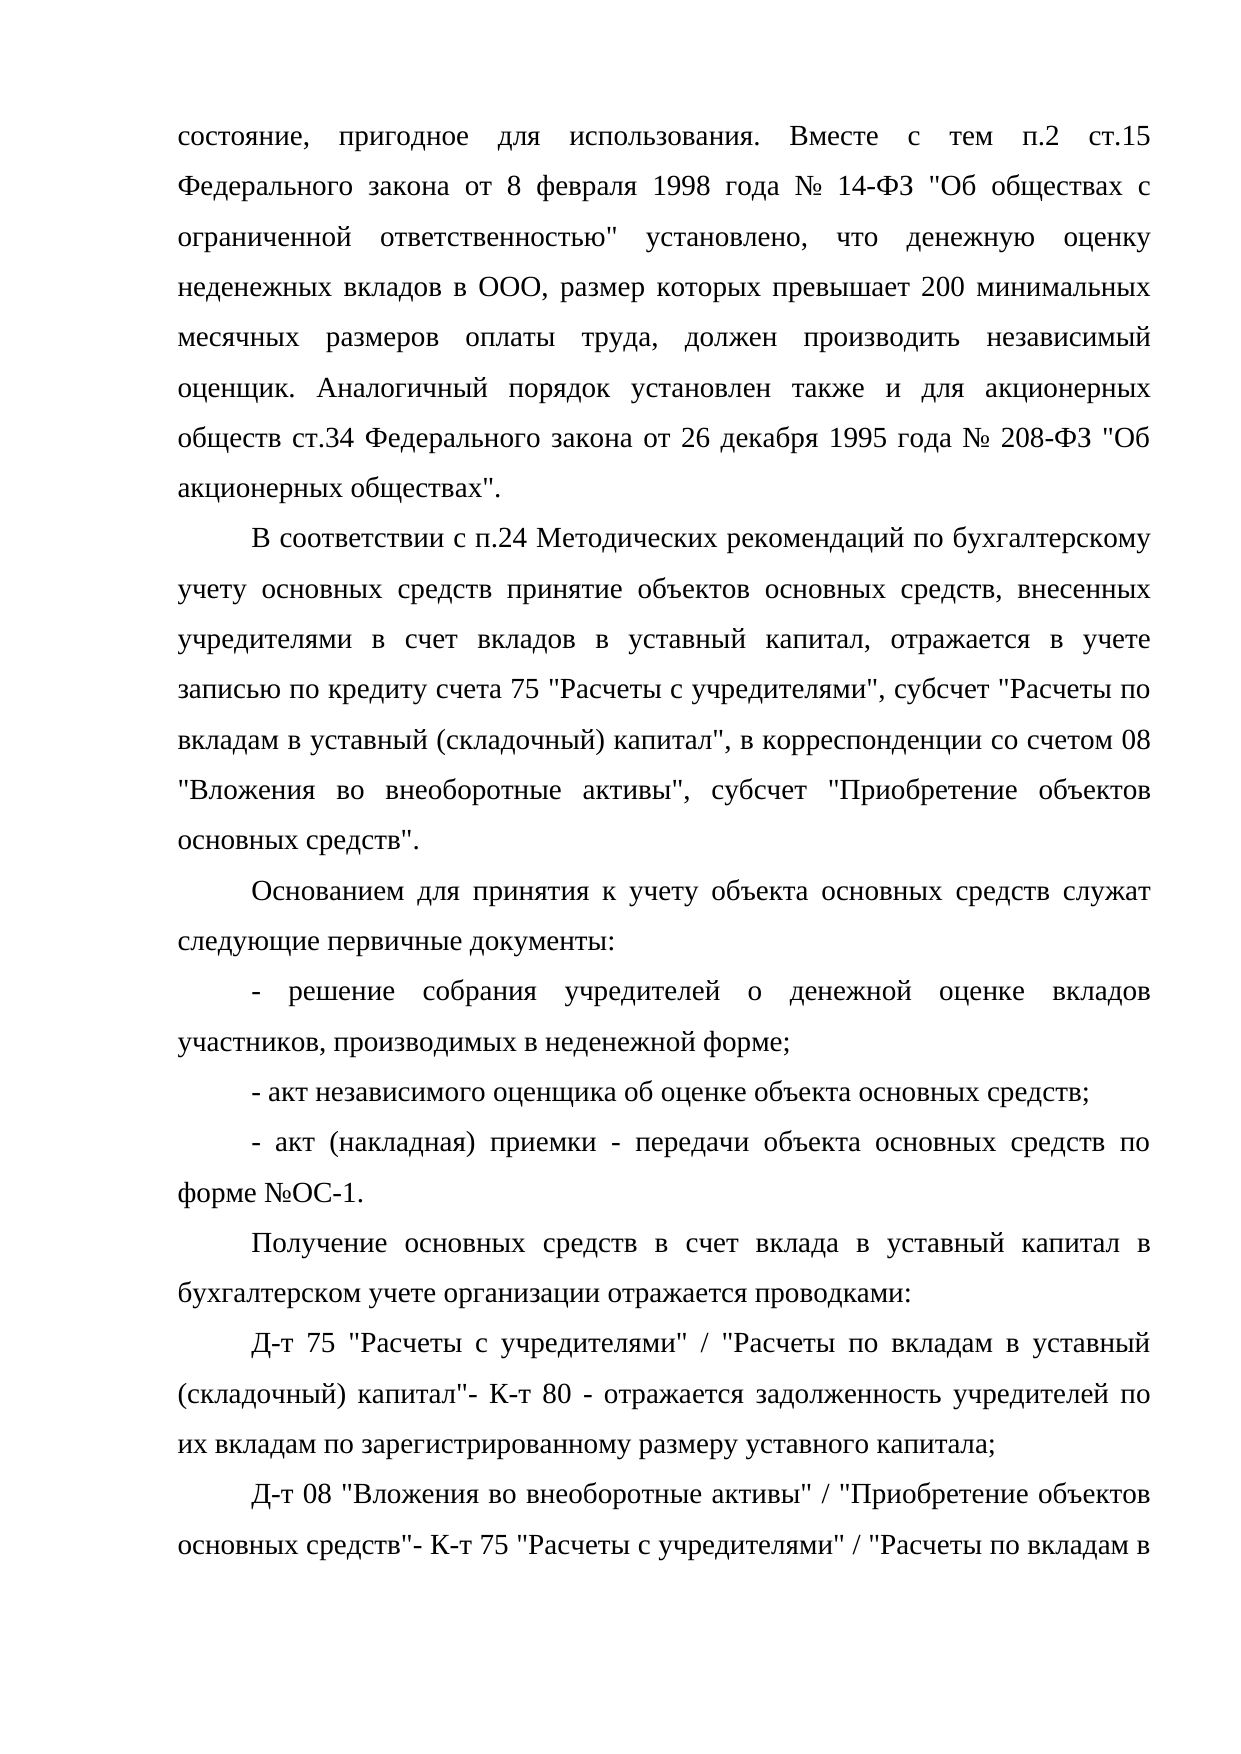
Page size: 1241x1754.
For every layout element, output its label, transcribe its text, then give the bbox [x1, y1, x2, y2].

text Д-т 75 "Расчеты с учредителями" / "Расчеты по вкладам в уставный (складочный) капитал"- К-т 80 - отражается задолженность учредителей по их вкладам по зарегистрированному размеру уставного капитала; [177, 1326, 1152, 1460]
text - акт независимого оценщика об оценке объекта основных средств; [177, 1074, 1152, 1108]
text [177, 1477, 1152, 1560]
text - акт (накладная) приемки - передачи объекта основных средств по форме №ОС-1. [177, 1124, 1152, 1208]
text - решение собрания учредителей о денежной оценке вкладов участников, производимых в неденежной форме; [177, 973, 1152, 1057]
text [177, 118, 1152, 504]
text В соответствии с п.24 Методических рекомендаций по бухгалтерскому учету основных средств принятие объектов основных средств, внесенных учредителями в счет вкладов в уставный капитал, отражается в учете записью по кредиту счета 75 "Расчеты с учредителями", субсчет "Расчеты по вкладам в уставный (складочный) капитал", в корреспонденции со счетом 08 "Вложения во внеоборотные активы", субсчет "Приобретение объектов основных средств". [177, 521, 1152, 856]
text Основанием для принятия к учету объекта основных средств служат следующие первичные документы: [177, 873, 1152, 957]
text Получение основных средств в счет вклада в уставный капитал в бухгалтерском учете организации отражается проводками: [177, 1225, 1152, 1309]
